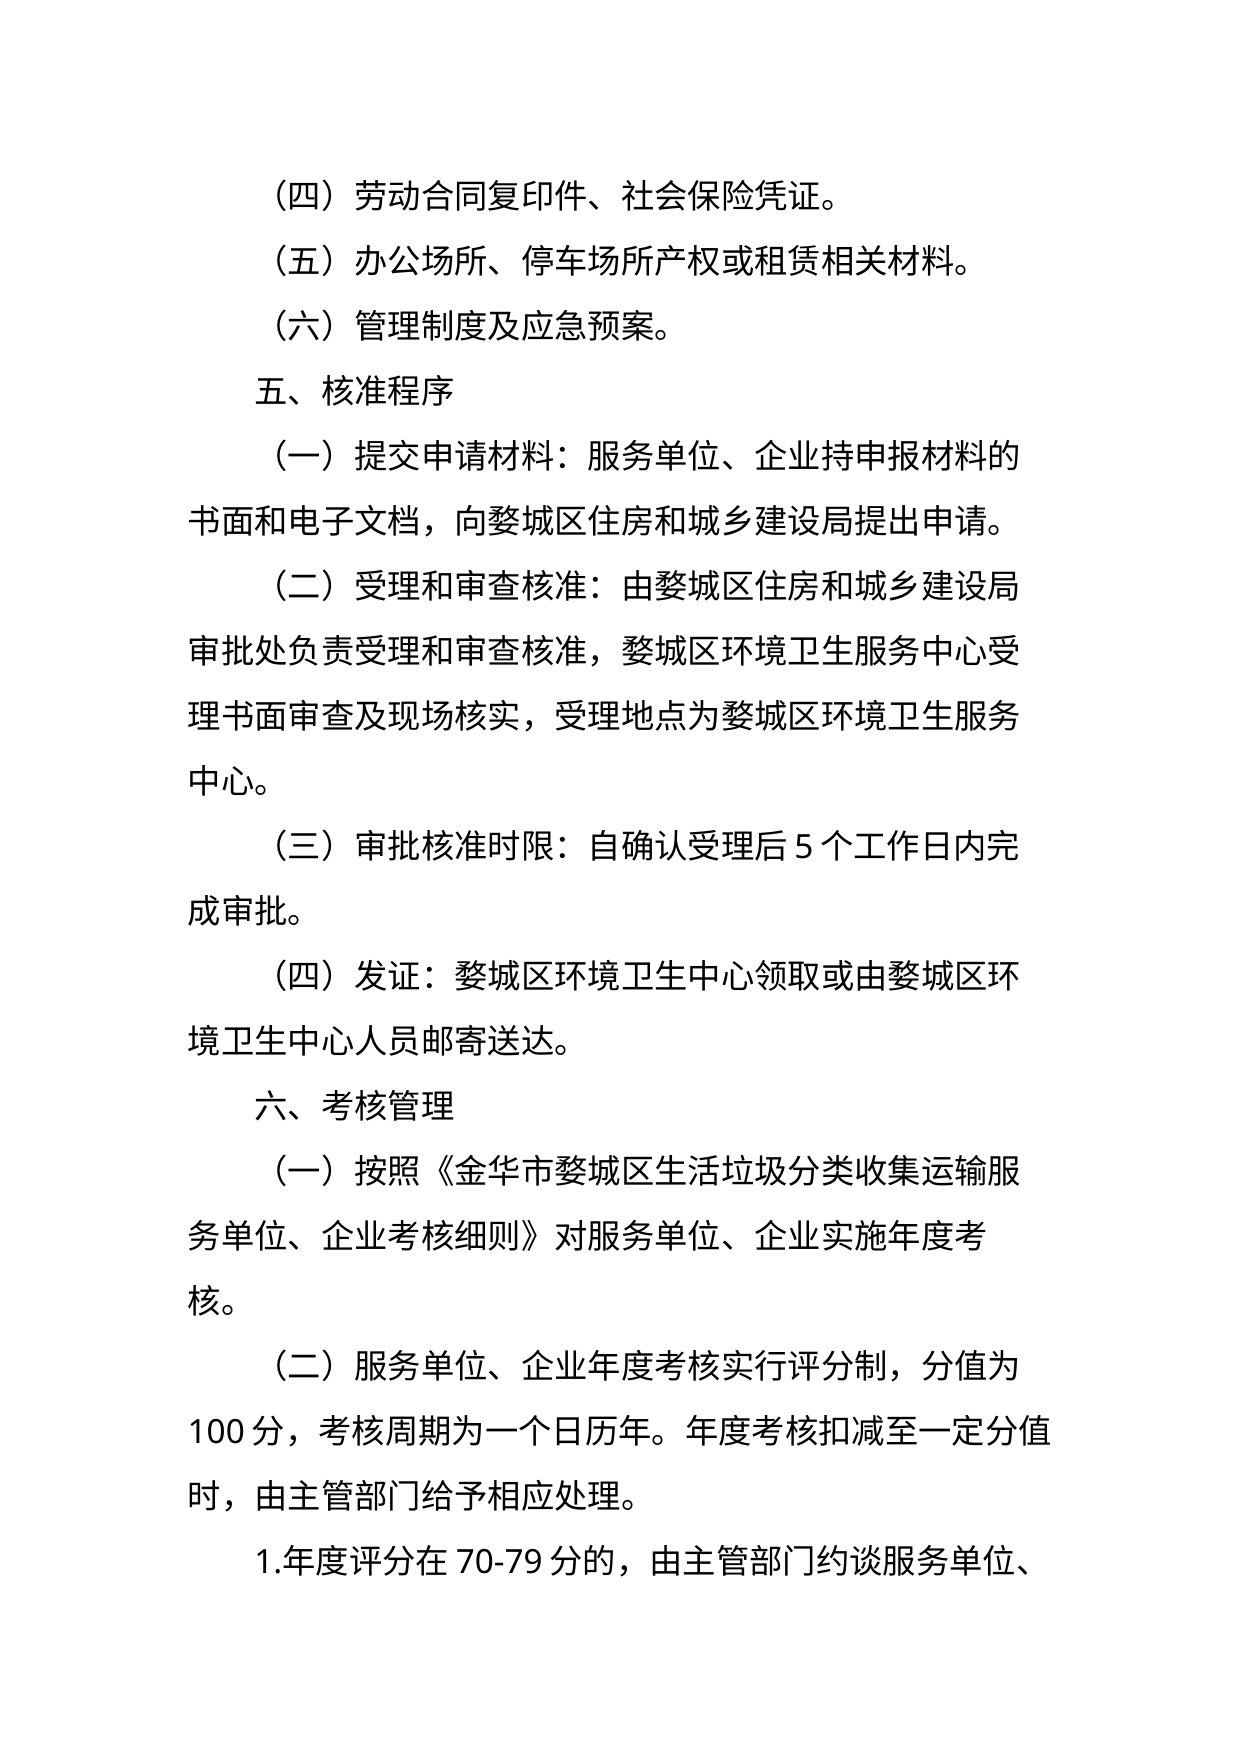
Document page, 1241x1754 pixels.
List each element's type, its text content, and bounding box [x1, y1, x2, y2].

text （三）审批核准时限：自确认受理后5个工作日内完成审批。 [187, 812, 1053, 942]
text （六）管理制度及应急预案。 [187, 292, 1053, 357]
text 五、核准程序 [187, 357, 1053, 422]
text （二）受理和审查核准：由婺城区住房和城乡建设局审批处负责受理和审查核准，婺城区环境卫生服务中心受理书面审查及现场核实，受理地点为婺城区环境卫生服务中心。 [187, 552, 1053, 812]
text （一）按照《金华市婺城区生活垃圾分类收集运输服务单位、企业考核细则》对服务单位、企业实施年度考核。 [187, 1137, 1053, 1332]
text （四）发证：婺城区环境卫生中心领取或由婺城区环境卫生中心人员邮寄送达。 [187, 942, 1053, 1072]
text （二）服务单位、企业年度考核实行评分制，分值为100分，考核周期为一个日历年。年度考核扣减至一定分值时，由主管部门给予相应处理。 [187, 1332, 1053, 1527]
text （五）办公场所、停车场所产权或租赁相关材料。 [187, 227, 1053, 292]
text （一）提交申请材料：服务单位、企业持申报材料的书面和电子文档，向婺城区住房和城乡建设局提出申请。 [187, 422, 1053, 552]
text 六、考核管理 [187, 1072, 1053, 1137]
text （四）劳动合同复印件、社会保险凭证。 [187, 162, 1053, 227]
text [187, 1527, 1053, 1592]
